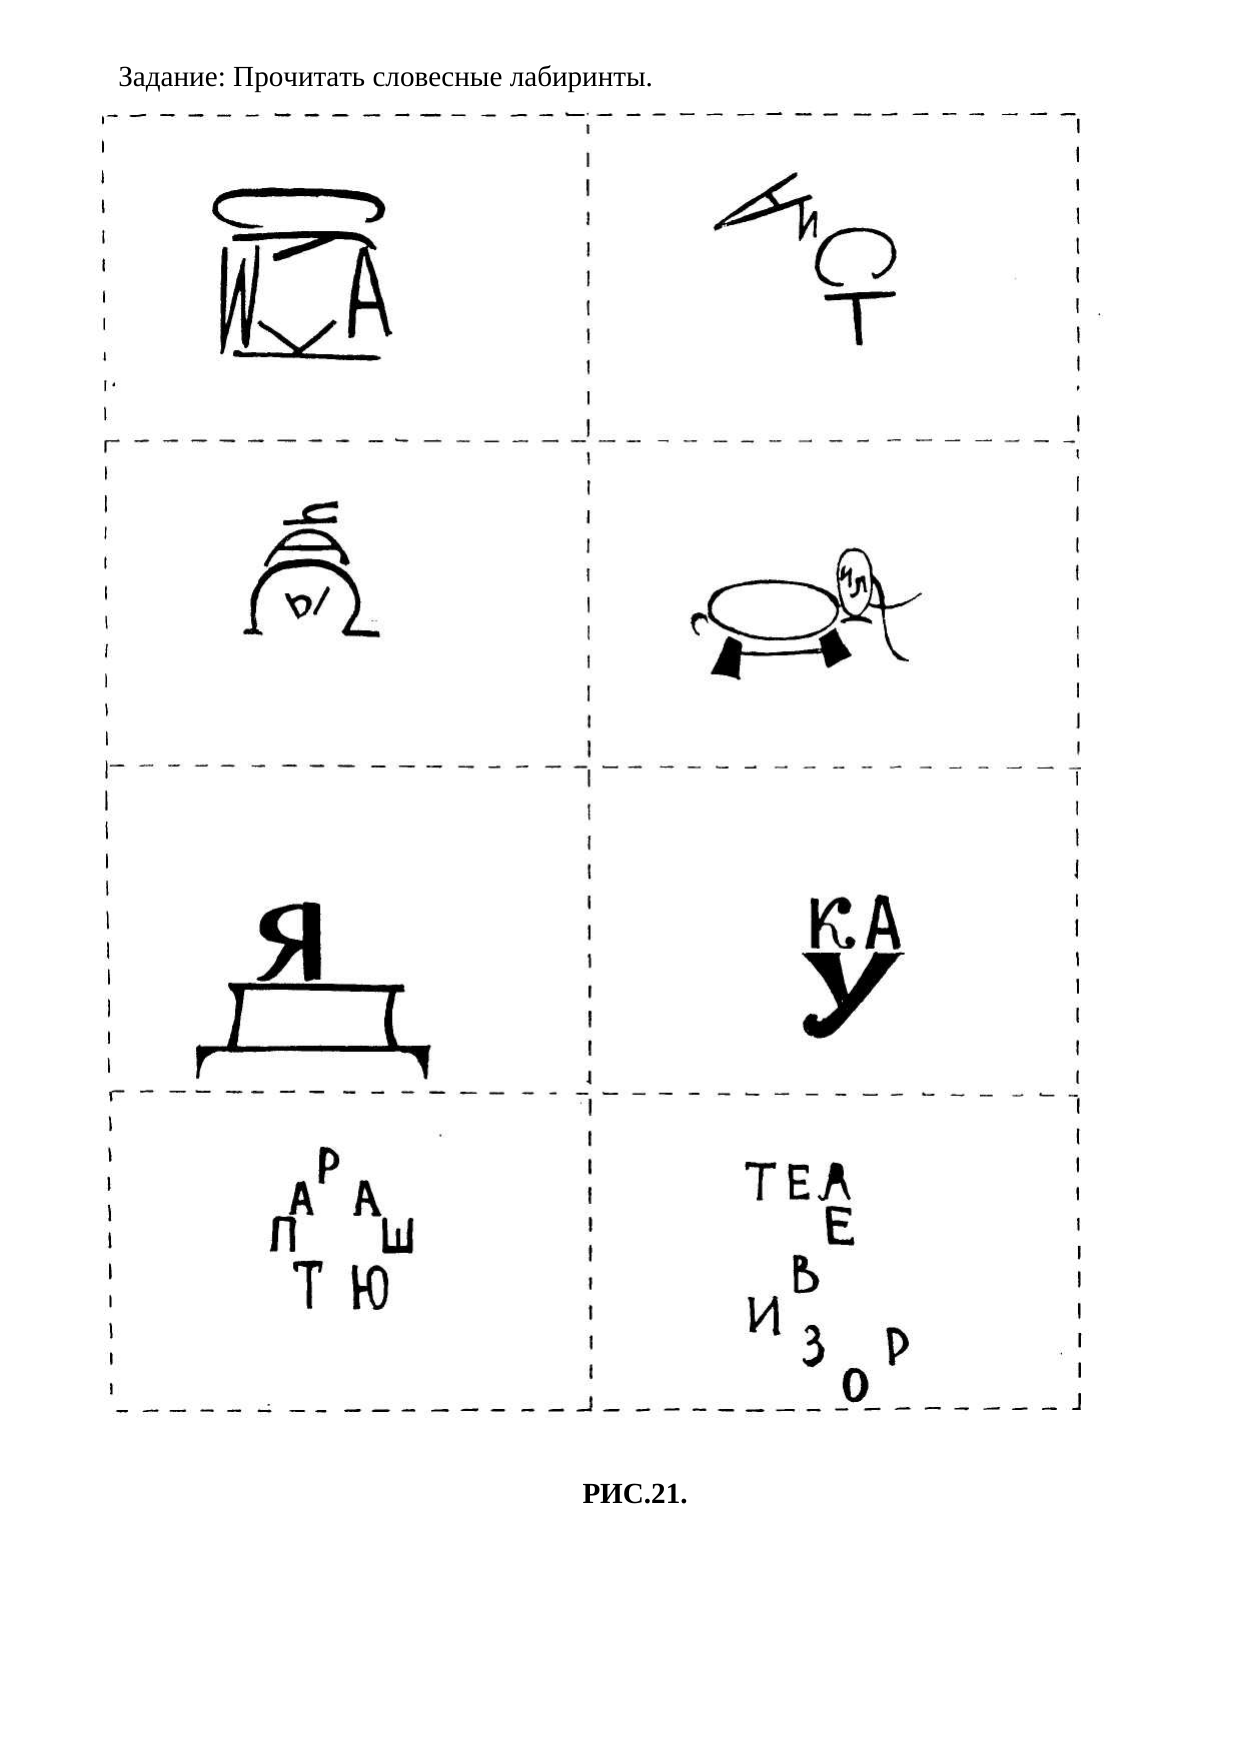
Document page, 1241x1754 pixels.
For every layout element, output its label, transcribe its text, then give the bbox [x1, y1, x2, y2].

text РИС.21. [118, 1476, 1152, 1510]
text Задание: Прочитать словесные лабиринты. [118, 59, 1152, 93]
picture [88, 97, 1104, 1434]
